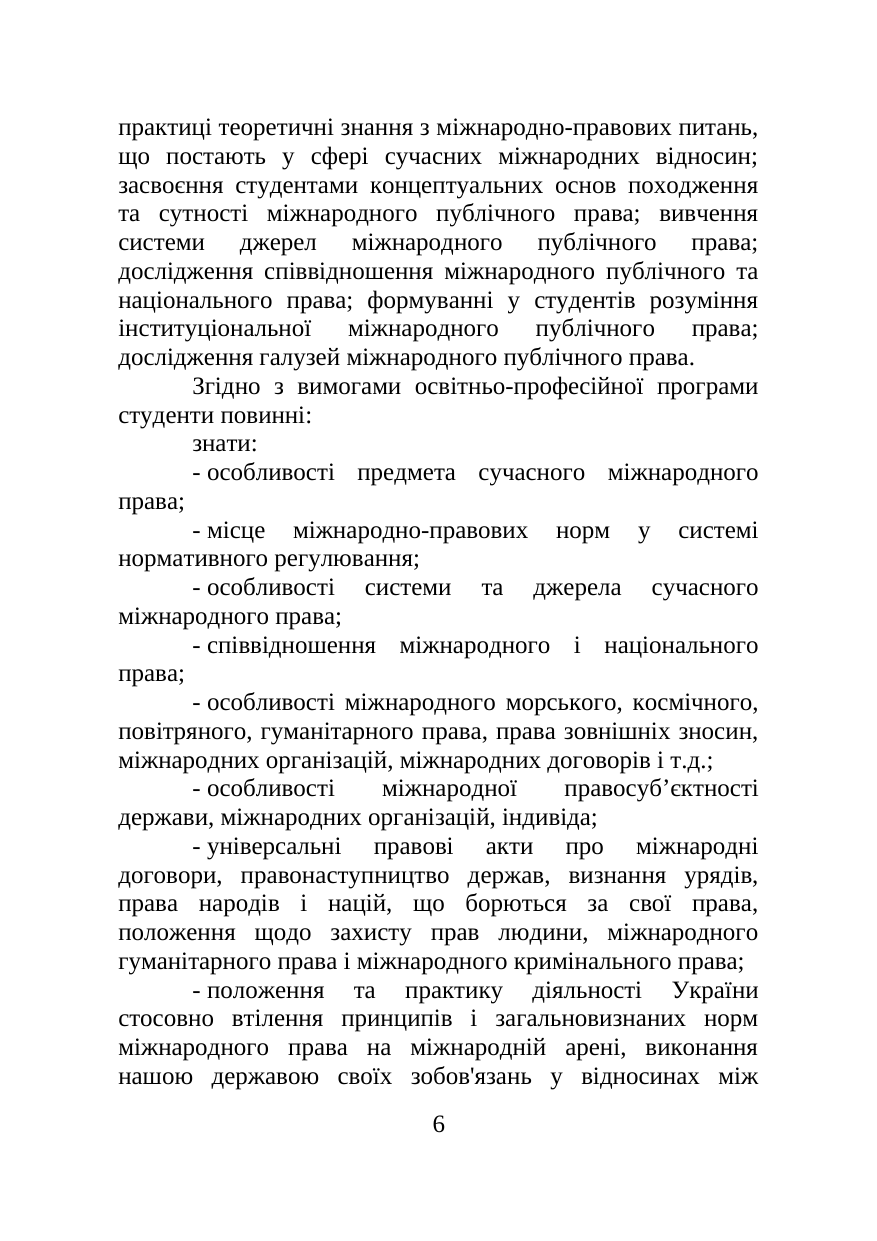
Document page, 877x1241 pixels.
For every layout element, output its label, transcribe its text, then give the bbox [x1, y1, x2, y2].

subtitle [118, 975, 759, 1090]
subtitle співвідношення міжнародного і національного права; [118, 630, 759, 687]
subtitle універсальні правові акти про міжнародні договори, правонаступництво держав, визнання урядів, права народів і націй, що борються за свої права, положення щодо захисту прав людини, міжнародного гуманітарного права і міжнародного кримінального права; [118, 831, 759, 975]
subtitle місце міжнародно-правових норм у системі нормативного регулювання; [118, 515, 759, 572]
text знати: [118, 428, 759, 457]
subtitle особливості предмета сучасного міжнародного права; [118, 457, 759, 515]
subtitle особливості системи та джерела сучасного міжнародного права; [118, 572, 759, 630]
subtitle особливості міжнародної правосуб’єктності держави, міжнародних організацій, індивіда; [118, 773, 759, 831]
text Згідно з вимогами освітньо-професійної програми студенти повинні: [118, 371, 759, 428]
subtitle особливості міжнародного морського, космічного, повітряного, гуманітарного права, права зовнішніх зносин, міжнародних організацій, міжнародних договорів і т.д.; [118, 687, 759, 773]
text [118, 112, 759, 371]
